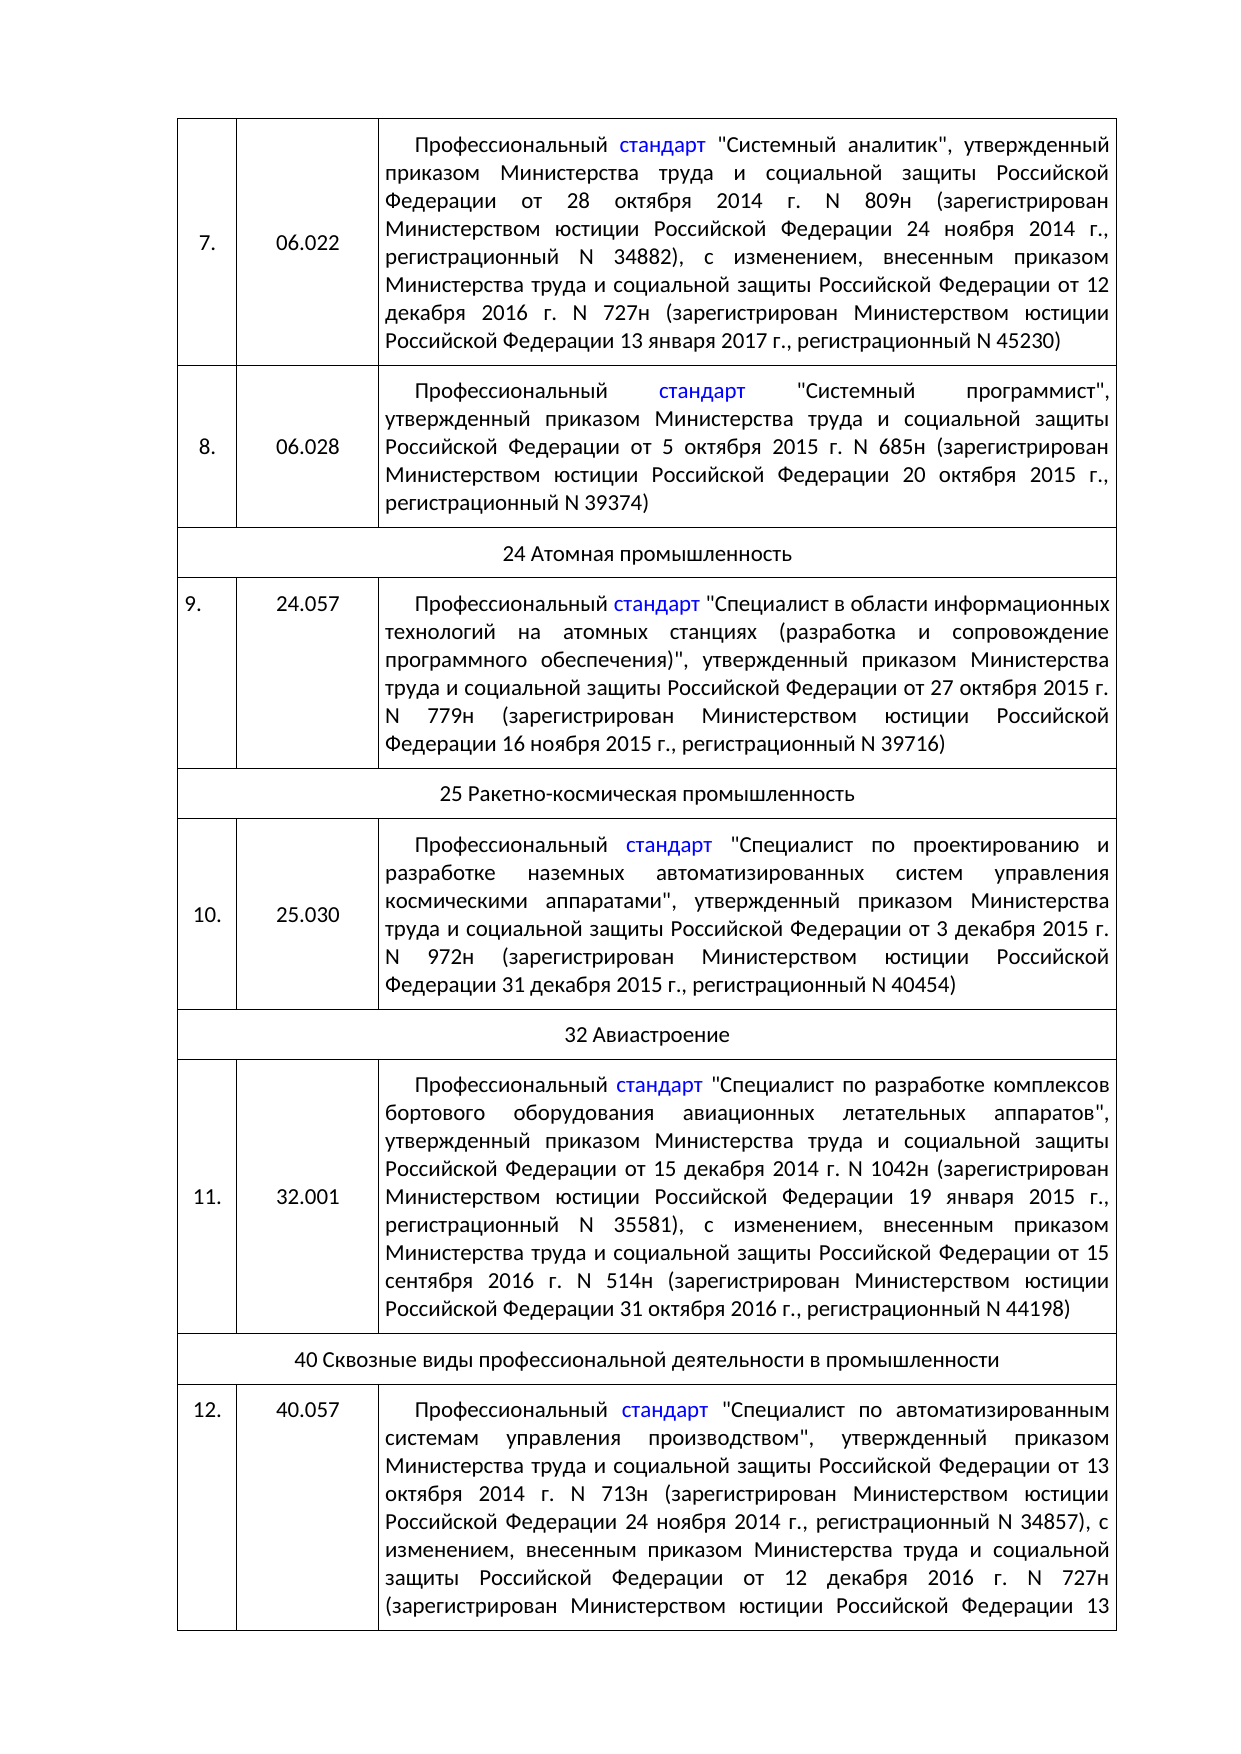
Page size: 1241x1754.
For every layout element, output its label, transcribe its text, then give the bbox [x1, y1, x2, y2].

table_cell 8. [178, 366, 236, 527]
table_cell 06.028 [237, 366, 378, 527]
table_cell 40.057 [237, 1385, 378, 1630]
table_cell 24 Атомная промышленность [178, 528, 1116, 577]
table_cell 9. [178, 578, 236, 768]
table_cell Профессиональный стандарт "Системный программист", утвержденный приказом Министерства труда и социальной защиты Российской Федерации от 5 октября 2015 г. N 685н (зарегистрирован Министерством юстиции Российской Федерации 20 октября 2015 г., регистрационный N 39374) [379, 366, 1116, 527]
table_cell 32.001 [237, 1060, 378, 1333]
table_cell Профессиональный стандарт "Специалист в области информационных технологий на атомных станциях (разработка и сопровождение программного обеспечения)", утвержденный приказом Министерства труда и социальной защиты Российской Федерации от 27 октября 2015 г. N 779н (зарегистрирован Министерством юстиции Российской Федерации 16 ноября 2015 г., регистрационный N 39716) [379, 578, 1116, 768]
table_cell 06.022 [237, 119, 378, 364]
table_cell 11. [178, 1060, 236, 1333]
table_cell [379, 1385, 1116, 1630]
table_cell 25.030 [237, 819, 378, 1008]
table_cell 24.057 [237, 578, 378, 768]
table_cell 32 Авиастроение [178, 1010, 1116, 1059]
table_cell Профессиональный стандарт "Специалист по проектированию и разработке наземных автоматизированных систем управления космическими аппаратами", утвержденный приказом Министерства труда и социальной защиты Российской Федерации от 3 декабря 2015 г. N 972н (зарегистрирован Министерством юстиции Российской Федерации 31 декабря 2015 г., регистрационный N 40454) [379, 819, 1116, 1008]
table_cell 7. [178, 119, 236, 364]
table_cell 10. [178, 819, 236, 1008]
table_cell Профессиональный стандарт "Специалист по разработке комплексов бортового оборудования авиационных летательных аппаратов", утвержденный приказом Министерства труда и социальной защиты Российской Федерации от 15 декабря 2014 г. N 1042н (зарегистрирован Министерством юстиции Российской Федерации 19 января 2015 г., регистрационный N 35581), с изменением, внесенным приказом Министерства труда и социальной защиты Российской Федерации от 15 сентября 2016 г. N 514н (зарегистрирован Министерством юстиции Российской Федерации 31 октября 2016 г., регистрационный N 44198) [379, 1060, 1116, 1333]
table_cell 25 Ракетно-космическая промышленность [178, 769, 1116, 818]
table_cell Профессиональный стандарт "Системный аналитик", утвержденный приказом Министерства труда и социальной защиты Российской Федерации от 28 октября 2014 г. N 809н (зарегистрирован Министерством юстиции Российской Федерации 24 ноября 2014 г., регистрационный N 34882), с изменением, внесенным приказом Министерства труда и социальной защиты Российской Федерации от 12 декабря 2016 г. N 727н (зарегистрирован Министерством юстиции Российской Федерации 13 января 2017 г., регистрационный N 45230) [379, 119, 1116, 364]
table_cell 12. [178, 1385, 236, 1630]
table_cell 40 Сквозные виды профессиональной деятельности в промышленности [178, 1334, 1116, 1383]
